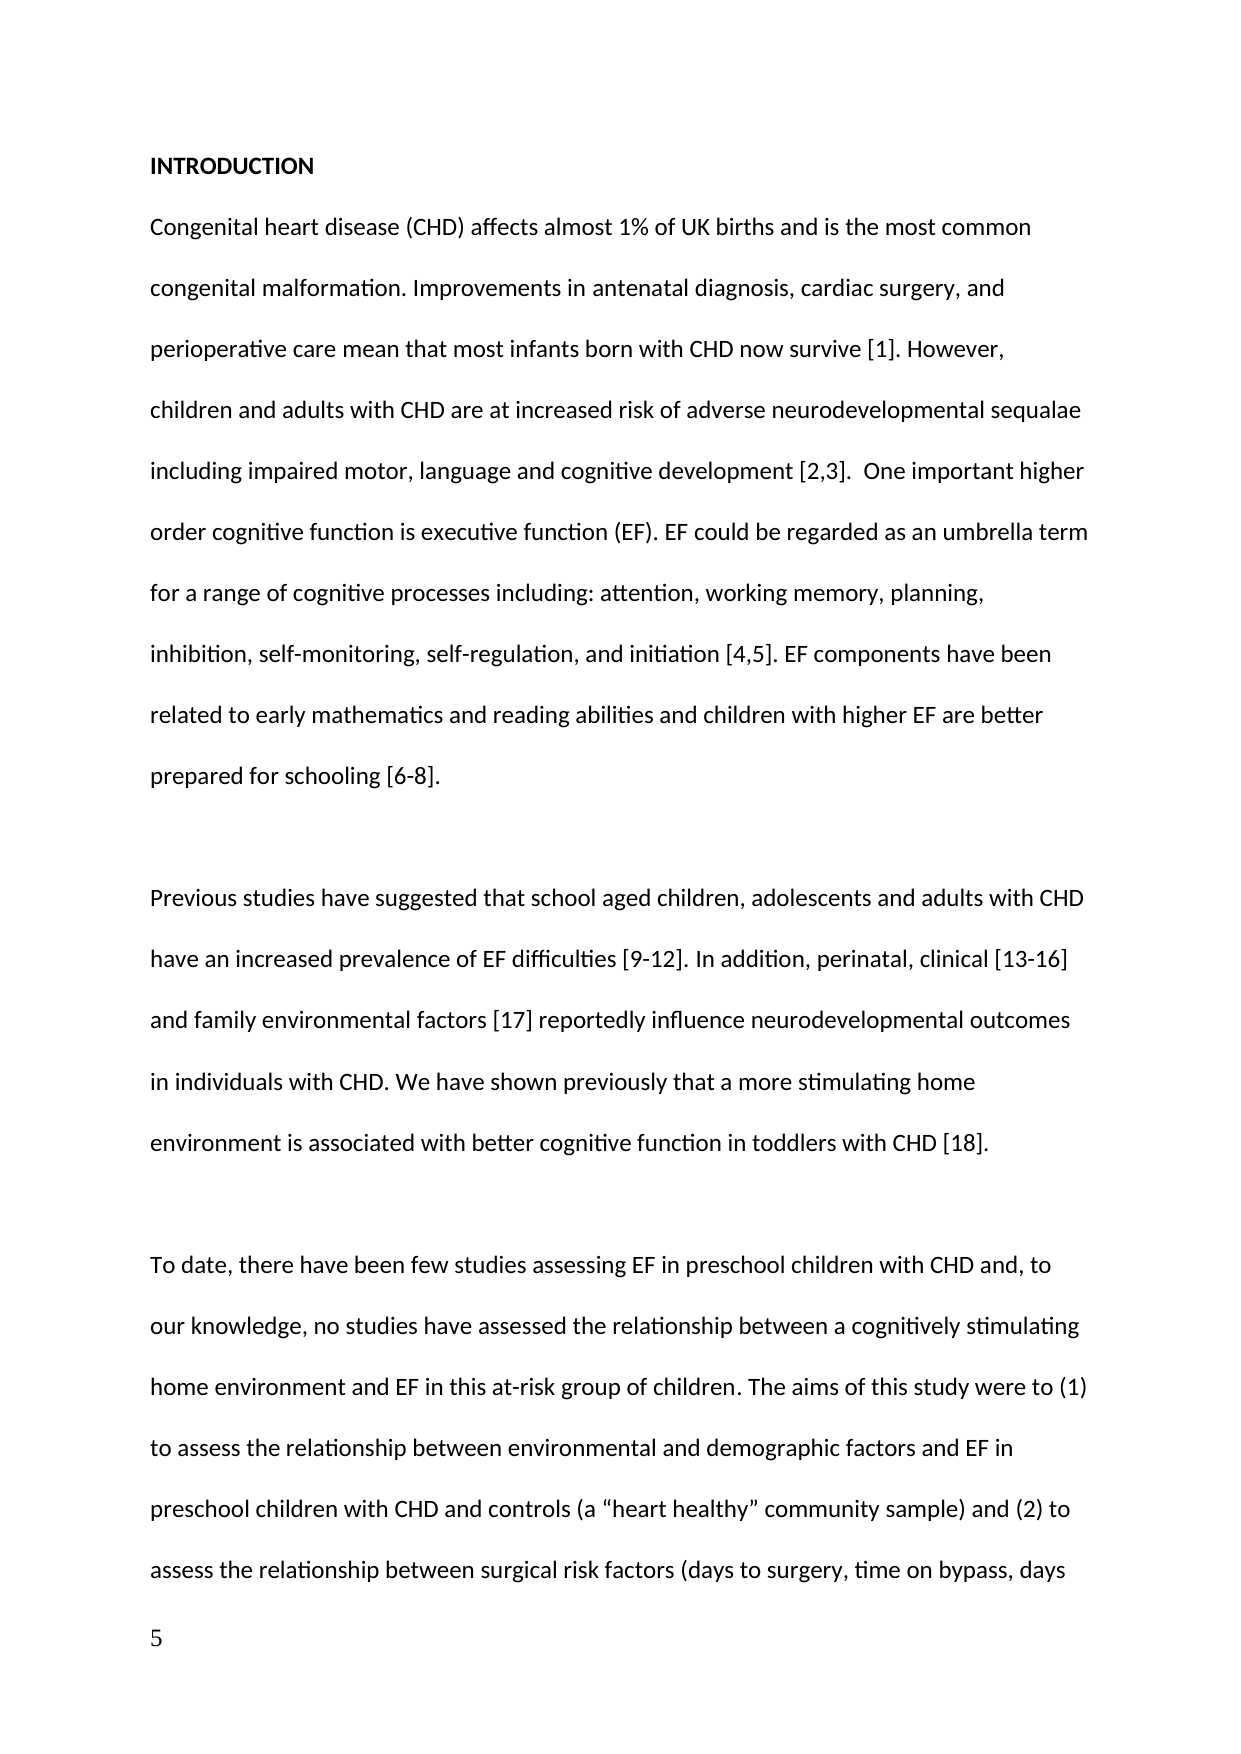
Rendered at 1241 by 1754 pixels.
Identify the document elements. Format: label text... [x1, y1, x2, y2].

text Congenital heart disease (CHD) affects almost 1% of UK births and is the most common congenital malformation. Improvements in antenatal diagnosis, cardiac surgery, and perioperative care mean that most infants born with CHD now survive [1]. However, children and adults with CHD are at increased risk of adverse neurodevelopmental sequalae including impaired motor, language and cognitive development [2,3]. One important higher order cognitive function is executive function (EF). EF could be regarded as an umbrella term for a range of cognitive processes including: attention, working memory, planning, inhibition, self-monitoring, self-regulation, and initiation [4,5]. EF components have been related to early mathematics and reading abilities and children with higher EF are better prepared for schooling [6-8]. [150, 211, 1090, 791]
text Previous studies have suggested that school aged children, adolescents and adults with CHD have an increased prevalence of EF difficulties [9-12]. In addition, perinatal, clinical [13-16] and family environmental factors [17] reportedly influence neurodevelopmental outcomes in individuals with CHD. We have shown previously that a more stimulating home environment is associated with better cognitive function in toddlers with CHD [18]. [150, 882, 1090, 1157]
text INTRODUCTION [150, 150, 1090, 181]
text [150, 1249, 1090, 1584]
